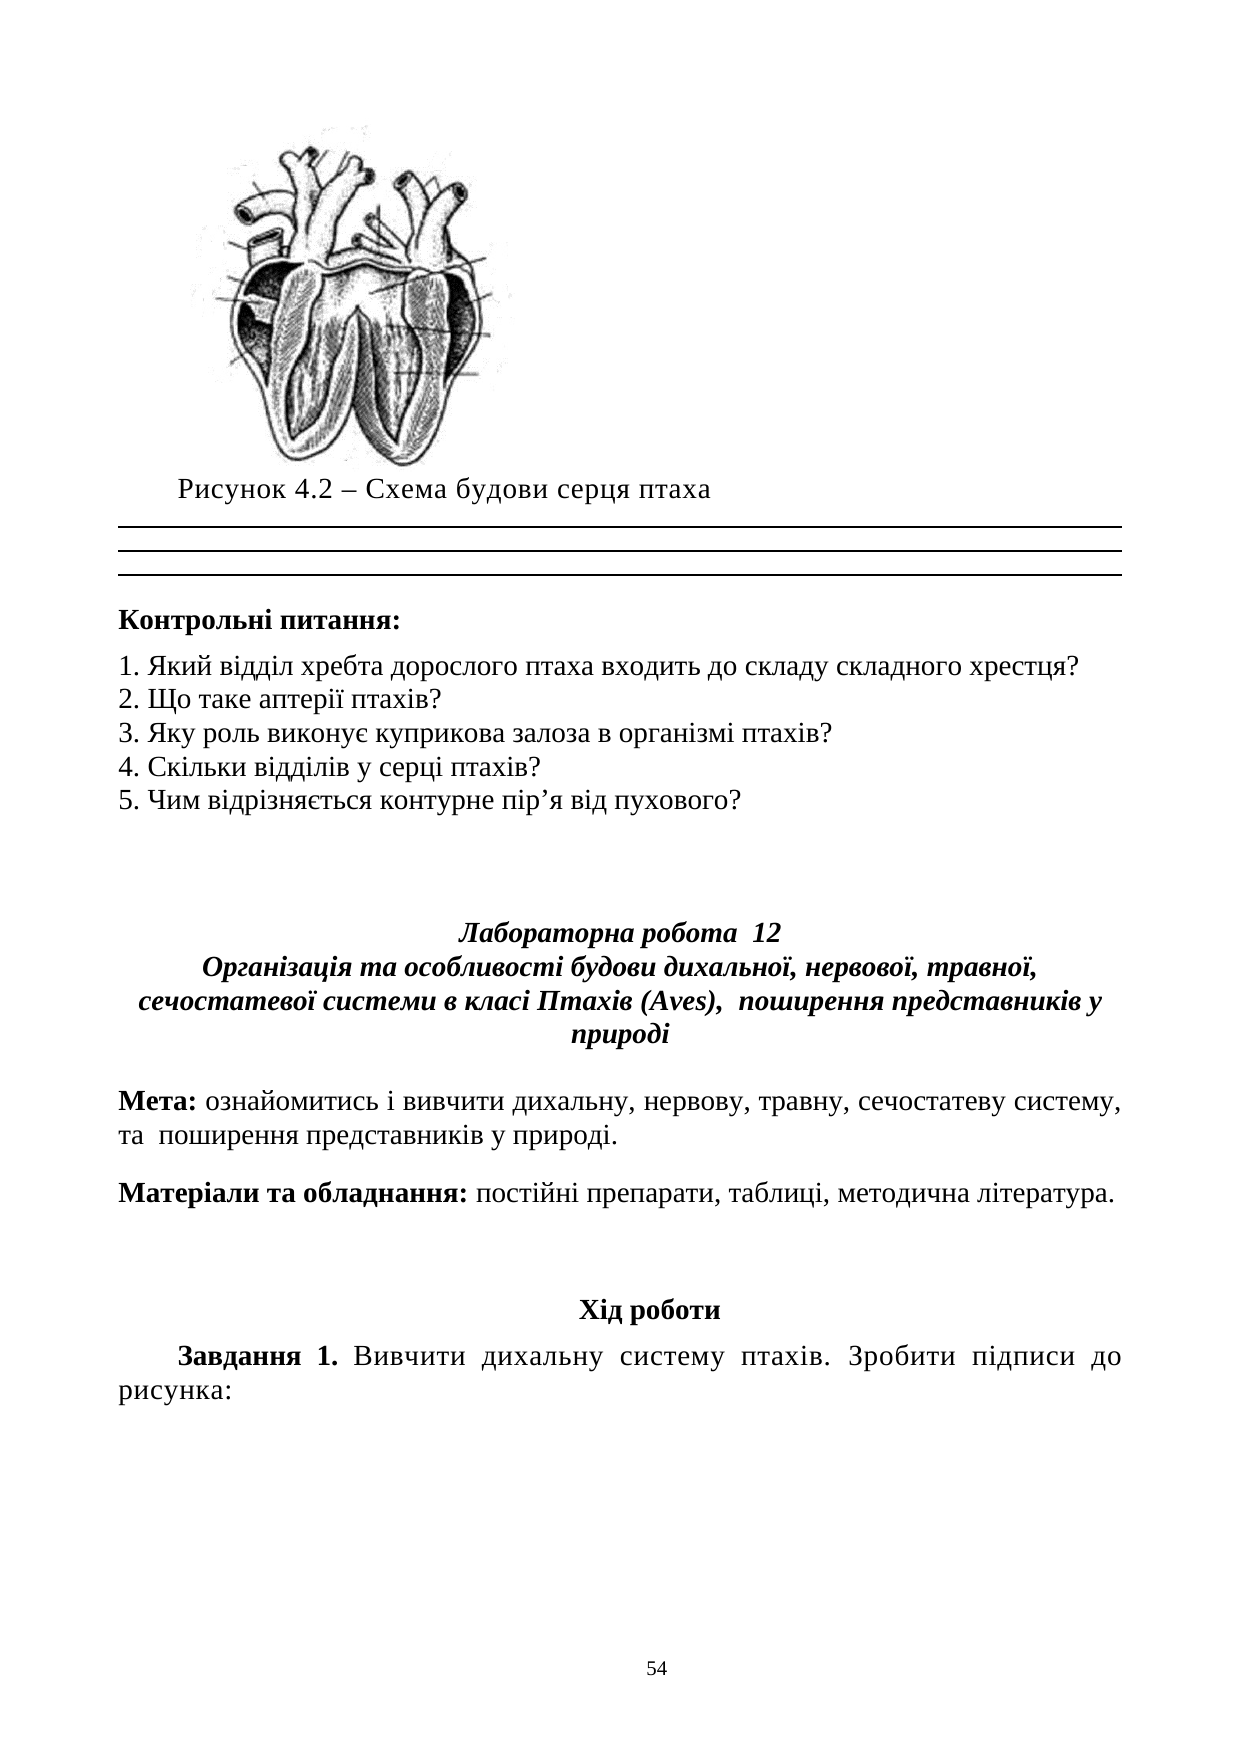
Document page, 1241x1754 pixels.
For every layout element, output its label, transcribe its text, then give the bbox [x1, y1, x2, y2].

picture [177, 118, 525, 472]
text Мета: ознайомитись і вивчити дихальну, нервову, травну, сечостатеву систему, та поширення представників у природі. [118, 1083, 1122, 1150]
text Завдання 1. Вивчити дихальну систему птахів. Зробити підписи до рисунка: [118, 1338, 1122, 1406]
text 2. Що таке аптерії птахів? [118, 682, 1122, 715]
text Контрольні питання: [118, 602, 1122, 636]
text Рисунок 4.2 – Схема будови серця птаха [118, 471, 1122, 505]
text Матеріали та обладнання: постійні препарати, таблиці, методична література. [118, 1175, 1122, 1209]
text 5. Чим відрізняється контурне пір’я від пухового? [118, 782, 1122, 816]
text 1. Який відділ хребта дорослого птаха входить до складу складного хрестця? [118, 648, 1122, 682]
text 3. Яку роль виконує куприкова залоза в організмі птахів? [118, 715, 1122, 749]
text Лабораторна робота 12 [118, 916, 1122, 949]
text Хід роботи [118, 1292, 1122, 1326]
text Організація та особливості будови дихальної, нервової, травної, сечостатевої системи в класі Птахів (Aves), поширення представників у природі [118, 949, 1122, 1050]
text 4. Скільки відділів у серці птахів? [118, 749, 1122, 782]
